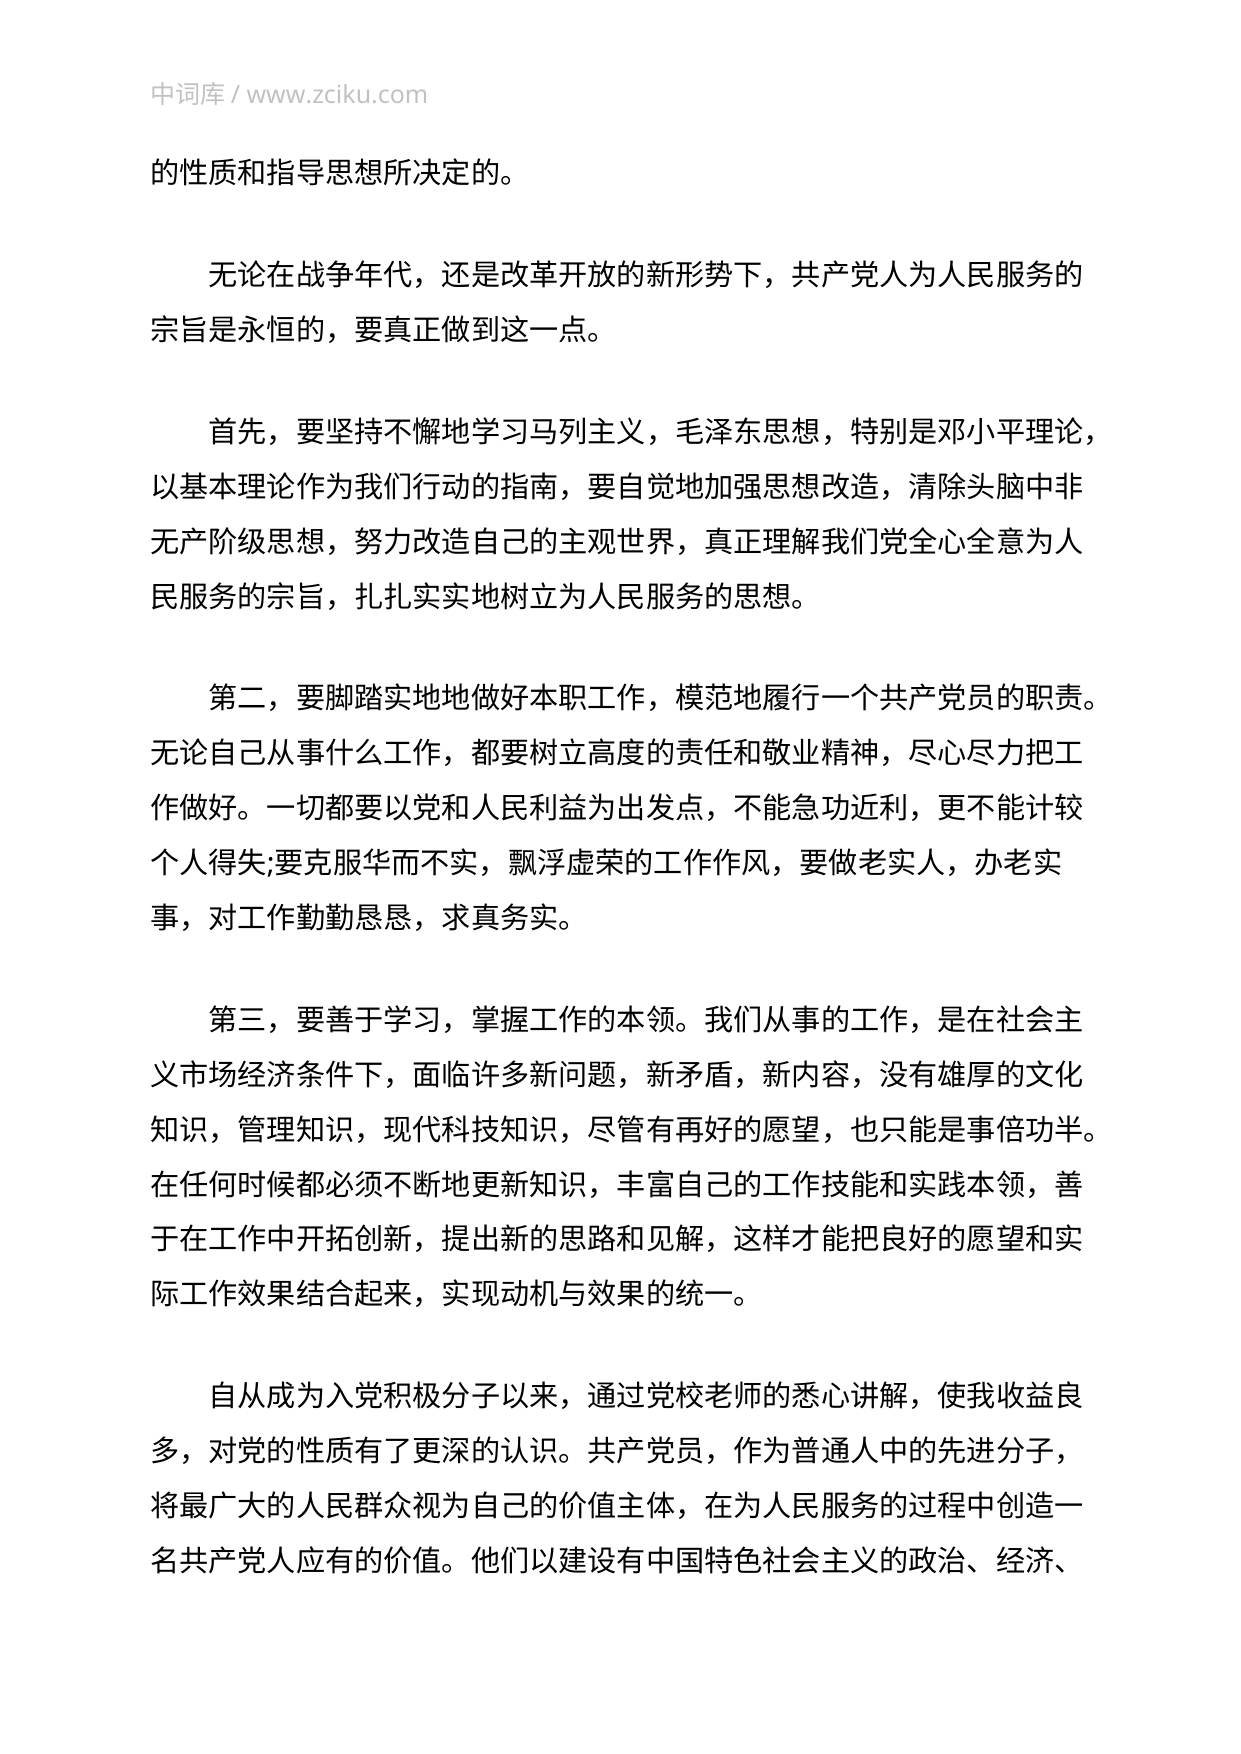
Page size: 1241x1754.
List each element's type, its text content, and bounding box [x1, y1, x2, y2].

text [150, 150, 1090, 192]
text 首先，要坚持不懈地学习马列主义，毛泽东思想，特别是邓小平理论，以基本理论作为我们行动的指南，要自觉地加强思想改造，清除头脑中非无产阶级思想，努力改造自己的主观世界，真正理解我们党全心全意为人民服务的宗旨，扎扎实实地树立为人民服务的思想。 [150, 408, 1090, 615]
text 第三，要善于学习，掌握工作的本领。我们从事的工作，是在社会主义市场经济条件下，面临许多新问题，新矛盾，新内容，没有雄厚的文化知识，管理知识，现代科技知识，尽管有再好的愿望，也只能是事倍功半。在任何时候都必须不断地更新知识，丰富自己的工作技能和实践本领，善于在工作中开拓创新，提出新的思路和见解，这样才能把良好的愿望和实际工作效果结合起来，实现动机与效果的统一。 [150, 996, 1090, 1313]
text 第二，要脚踏实地地做好本职工作，模范地履行一个共产党员的职责。无论自己从事什么工作，都要树立高度的责任和敬业精神，尽心尽力把工作做好。一切都要以党和人民利益为出发点，不能急功近利，更不能计较个人得失;要克服华而不实，飘浮虚荣的工作作风，要做老实人，办老实事，对工作勤勤恳恳，求真务实。 [150, 675, 1090, 937]
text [150, 1373, 1090, 1579]
text 无论在战争年代，还是改革开放的新形势下，共产党人为人民服务的宗旨是永恒的，要真正做到这一点。 [150, 252, 1090, 349]
